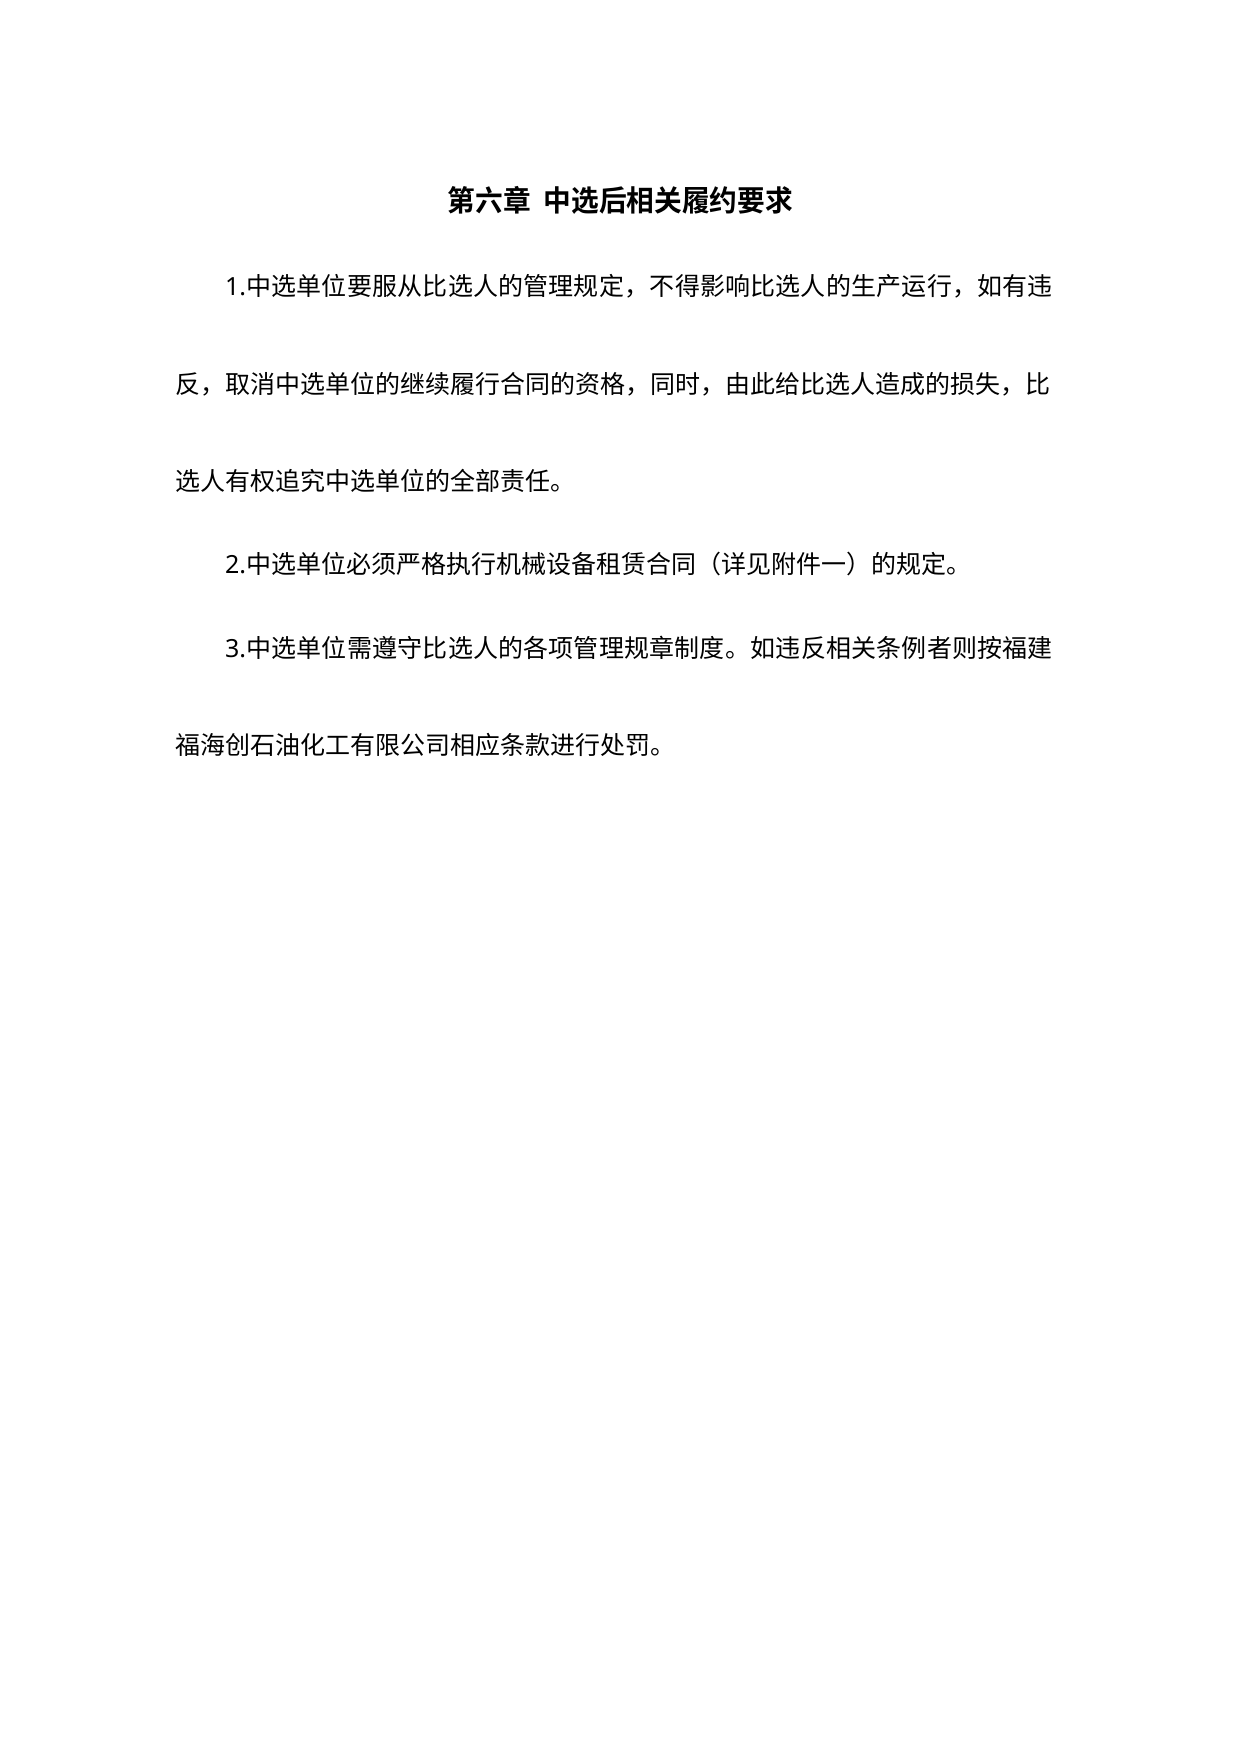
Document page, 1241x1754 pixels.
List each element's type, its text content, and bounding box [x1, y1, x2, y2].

text 2.中选单位必须严格执行机械设备租赁合同（详见附件一）的规定。 [175, 531, 1053, 596]
text 第六章 中选后相关履约要求 [175, 166, 1065, 231]
text 1.中选单位要服从比选人的管理规定，不得影响比选人的生产运行，如有违反，取消中选单位的继续履行合同的资格，同时，由此给比选人造成的损失，比选人有权追究中选单位的全部责任。 [175, 252, 1053, 512]
text 3.中选单位需遵守比选人的各项管理规章制度。如违反相关条例者则按福建福海创石油化工有限公司相应条款进行处罚。 [175, 614, 1053, 776]
